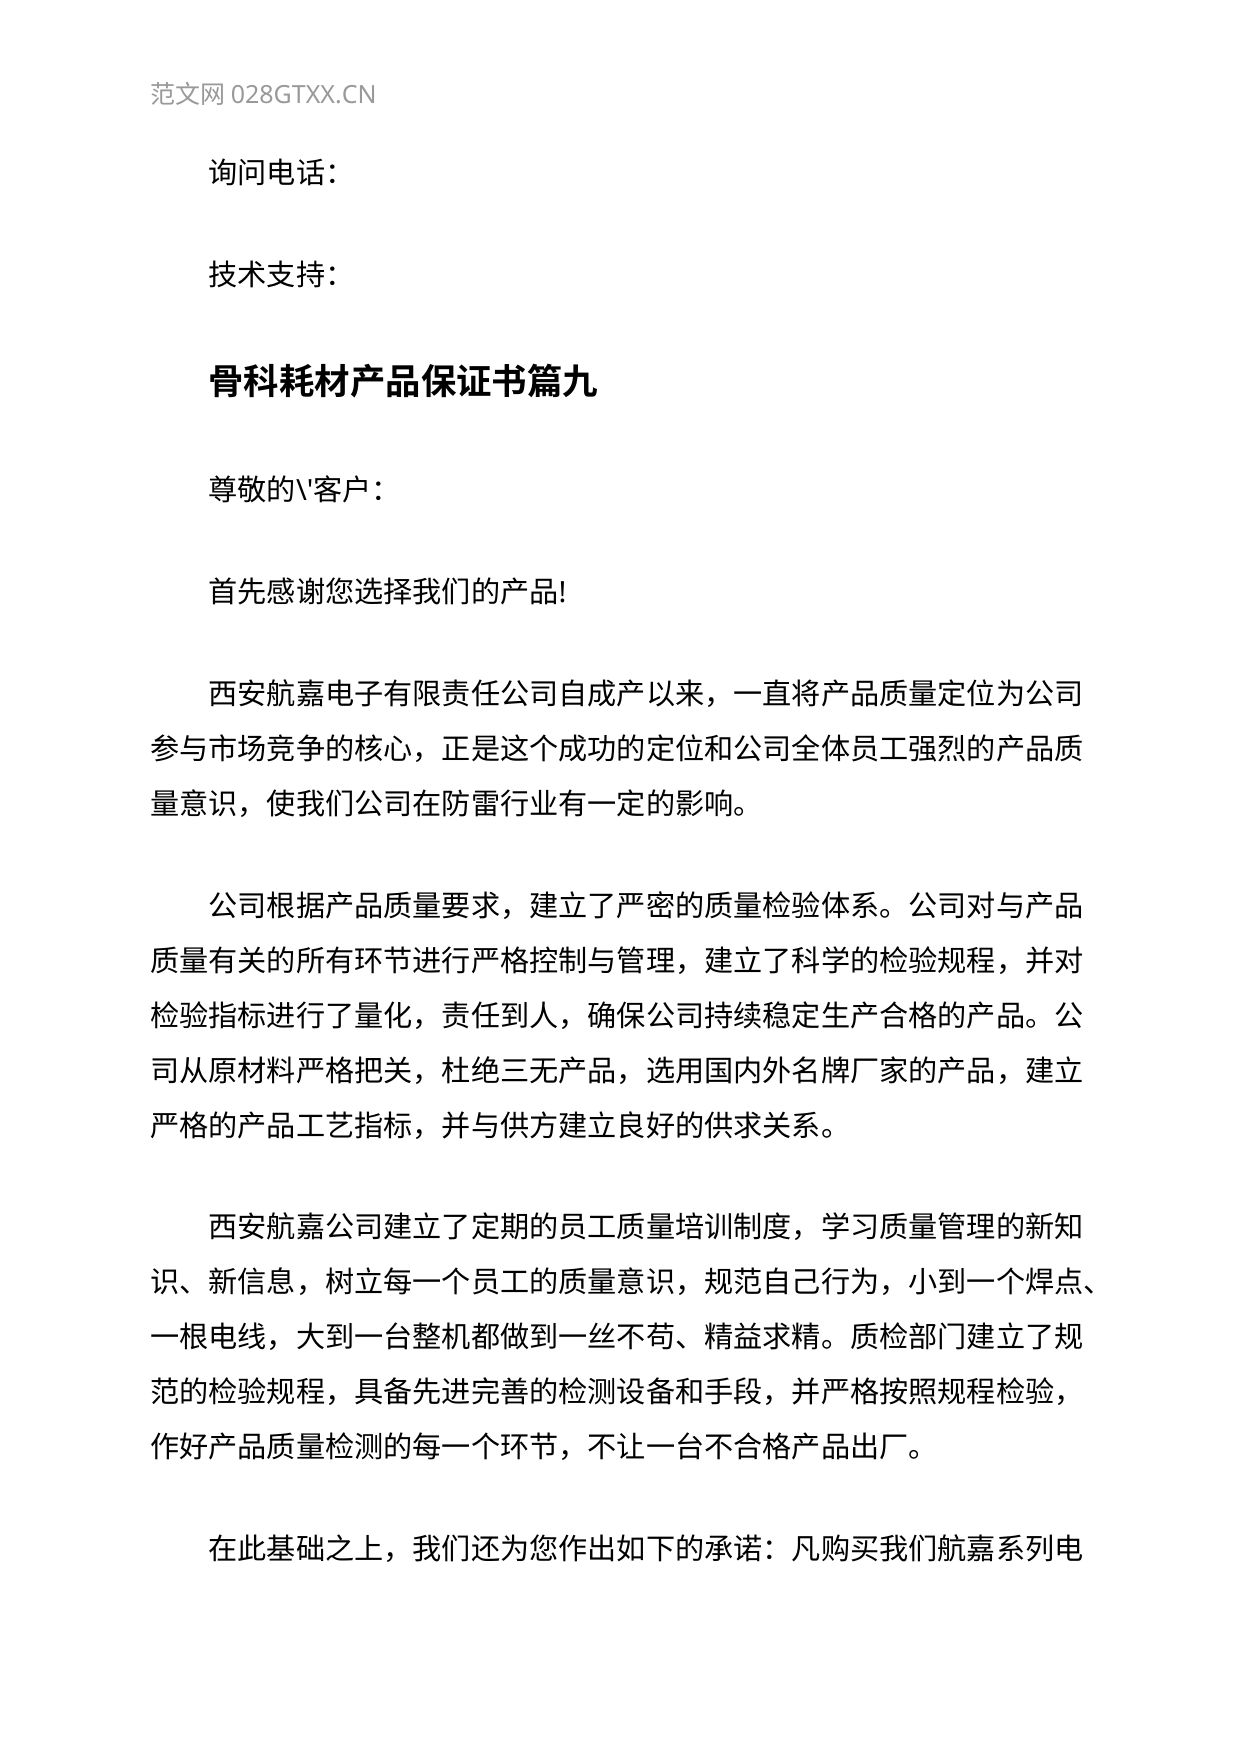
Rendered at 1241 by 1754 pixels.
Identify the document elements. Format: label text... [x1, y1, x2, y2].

text 技术支持： [150, 252, 1090, 294]
text 西安航嘉电子有限责任公司自成产以来，一直将产品质量定位为公司参与市场竞争的核心，正是这个成功的定位和公司全体员工强烈的产品质量意识，使我们公司在防雷行业有一定的影响。 [150, 671, 1090, 823]
text 首先感谢您选择我们的产品! [150, 569, 1090, 611]
text 公司根据产品质量要求，建立了严密的质量检验体系。公司对与产品质量有关的所有环节进行严格控制与管理，建立了科学的检验规程，并对检验指标进行了量化，责任到人，确保公司持续稳定生产合格的产品。公司从原材料严格把关，杜绝三无产品，选用国内外名牌厂家的产品，建立严格的产品工艺指标，并与供方建立良好的供求关系。 [150, 882, 1090, 1144]
text 西安航嘉公司建立了定期的员工质量培训制度，学习质量管理的新知识、新信息，树立每一个员工的质量意识，规范自己行为，小到一个焊点、一根电线，大到一台整机都做到一丝不苟、精益求精。质检部门建立了规范的检验规程，具备先进完善的检测设备和手段，并严格按照规程检验，作好产品质量检测的每一个环节，不让一台不合格产品出厂。 [150, 1204, 1090, 1466]
text 询问电话： [150, 150, 1090, 192]
text 骨科耗材产品保证书篇九 [150, 353, 1090, 405]
text 尊敬的\'客户： [150, 467, 1090, 509]
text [150, 1525, 1090, 1567]
